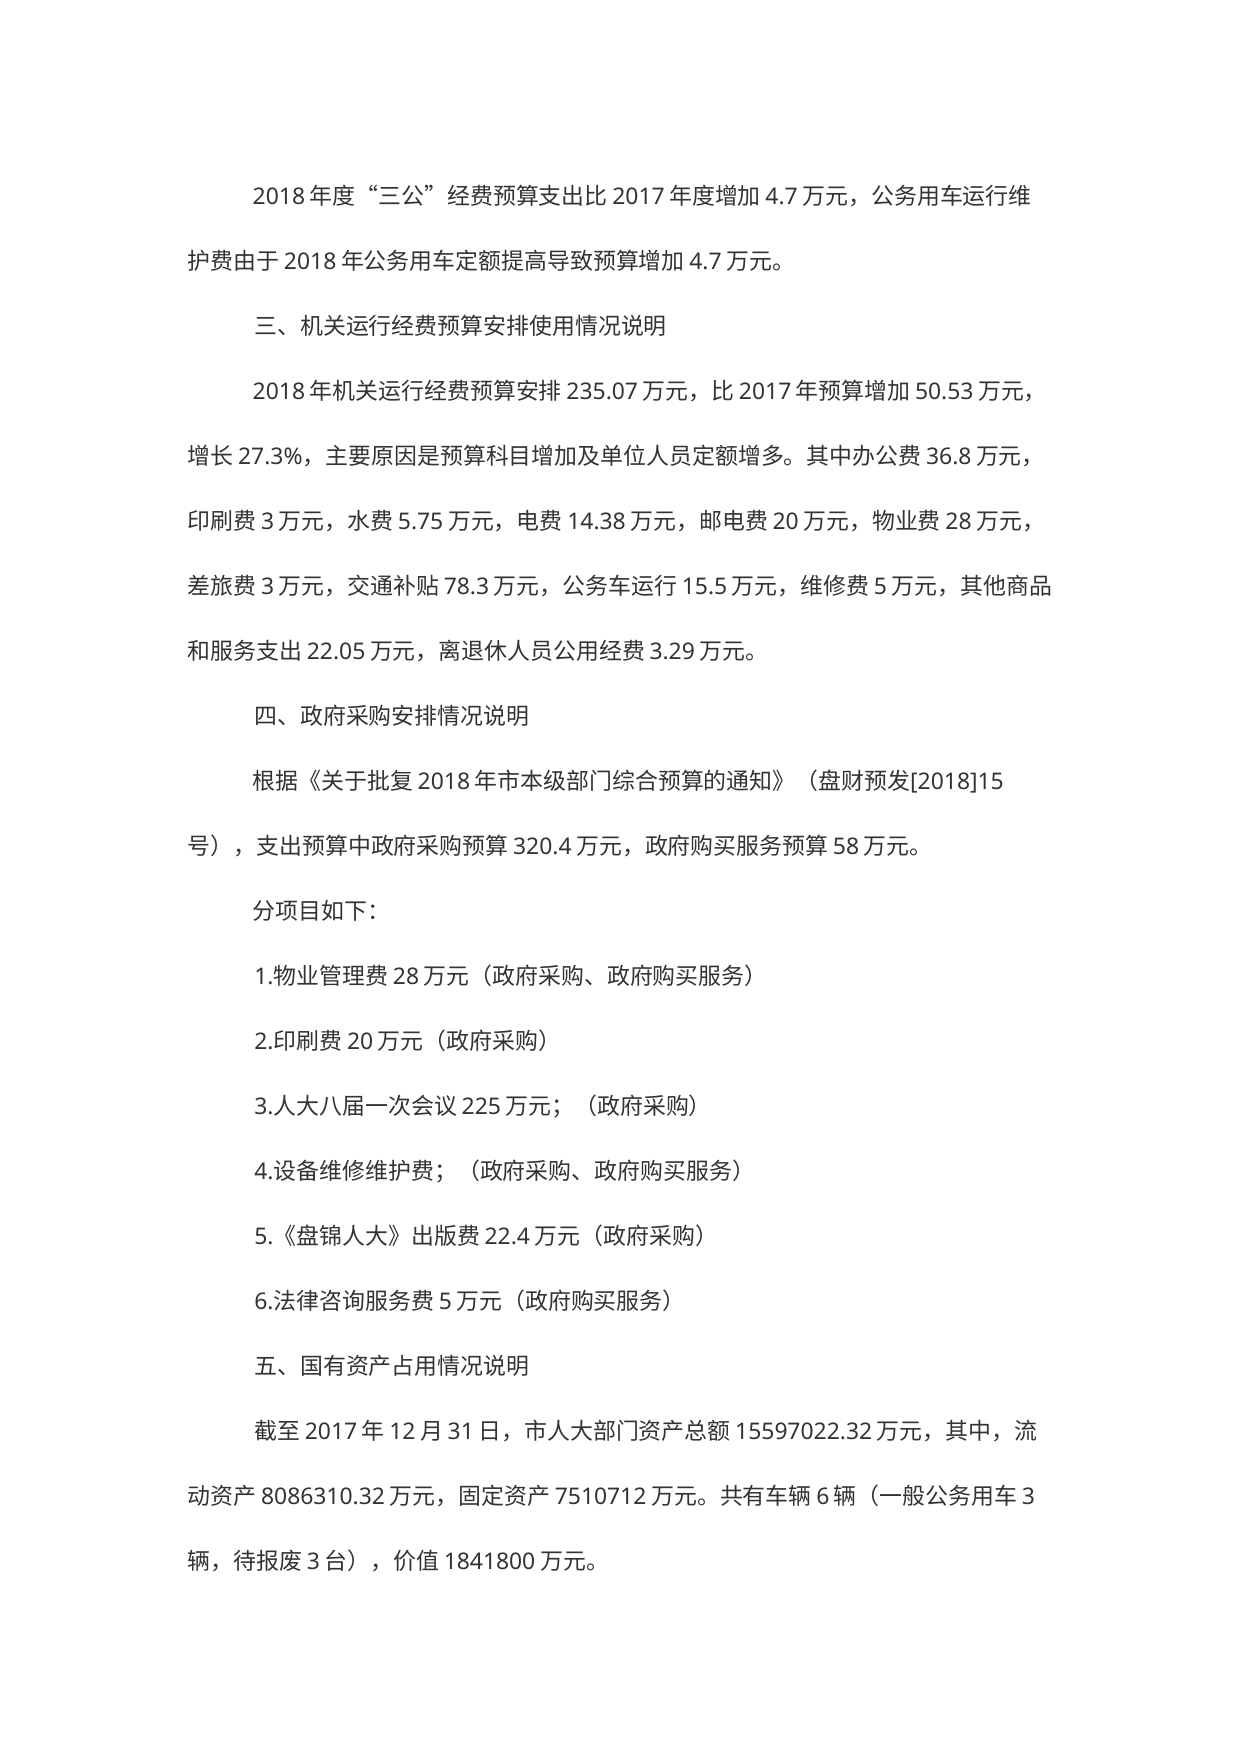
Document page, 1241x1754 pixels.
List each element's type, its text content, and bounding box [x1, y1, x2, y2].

text 三、机关运行经费预算安排使用情况说明 [187, 292, 1053, 357]
text 1.物业管理费28万元（政府采购、政府购买服务） [187, 942, 1053, 1007]
text 2.印刷费20万元（政府采购） [187, 1007, 1053, 1072]
text 2018年机关运行经费预算安排235.07万元，比2017年预算增加50.53万元，增长27.3%，主要原因是预算科目增加及单位人员定额增多。其中办公费36.8万元，印刷费3万元，水费5.75万元，电费14.38万元，邮电费20万元，物业费28万元，差旅费3万元，交通补贴78.3万元，公务车运行15.5万元，维修费5万元，其他商品和服务支出22.05万元，离退休人员公用经费3.29万元。 [187, 357, 1053, 682]
text 根据《关于批复2018年市本级部门综合预算的通知》（盘财预发[2018]15号），支出预算中政府采购预算320.4万元，政府购买服务预算58万元。 [187, 747, 1053, 877]
text 6.法律咨询服务费5万元（政府购买服务） [187, 1267, 1053, 1332]
text 截至2017年12月31日，市人大部门资产总额15597022.32万元，其中，流动资产8086310.32万元，固定资产7510712万元。共有车辆6辆（一般公务用车3辆，待报废3台），价值1841800万元。 [187, 1397, 1053, 1592]
text 3.人大八届一次会议225万元；（政府采购） [187, 1072, 1053, 1137]
text 五、国有资产占用情况说明 [187, 1332, 1053, 1397]
text 四、政府采购安排情况说明 [187, 682, 1053, 747]
text 2018年度“三公”经费预算支出比2017年度增加4.7万元，公务用车运行维护费由于2018年公务用车定额提高导致预算增加4.7万元。 [187, 162, 1053, 292]
text 分项目如下： [187, 877, 1053, 942]
text 5.《盘锦人大》出版费22.4万元（政府采购） [187, 1202, 1053, 1267]
text 4.设备维修维护费；（政府采购、政府购买服务） [187, 1137, 1053, 1202]
